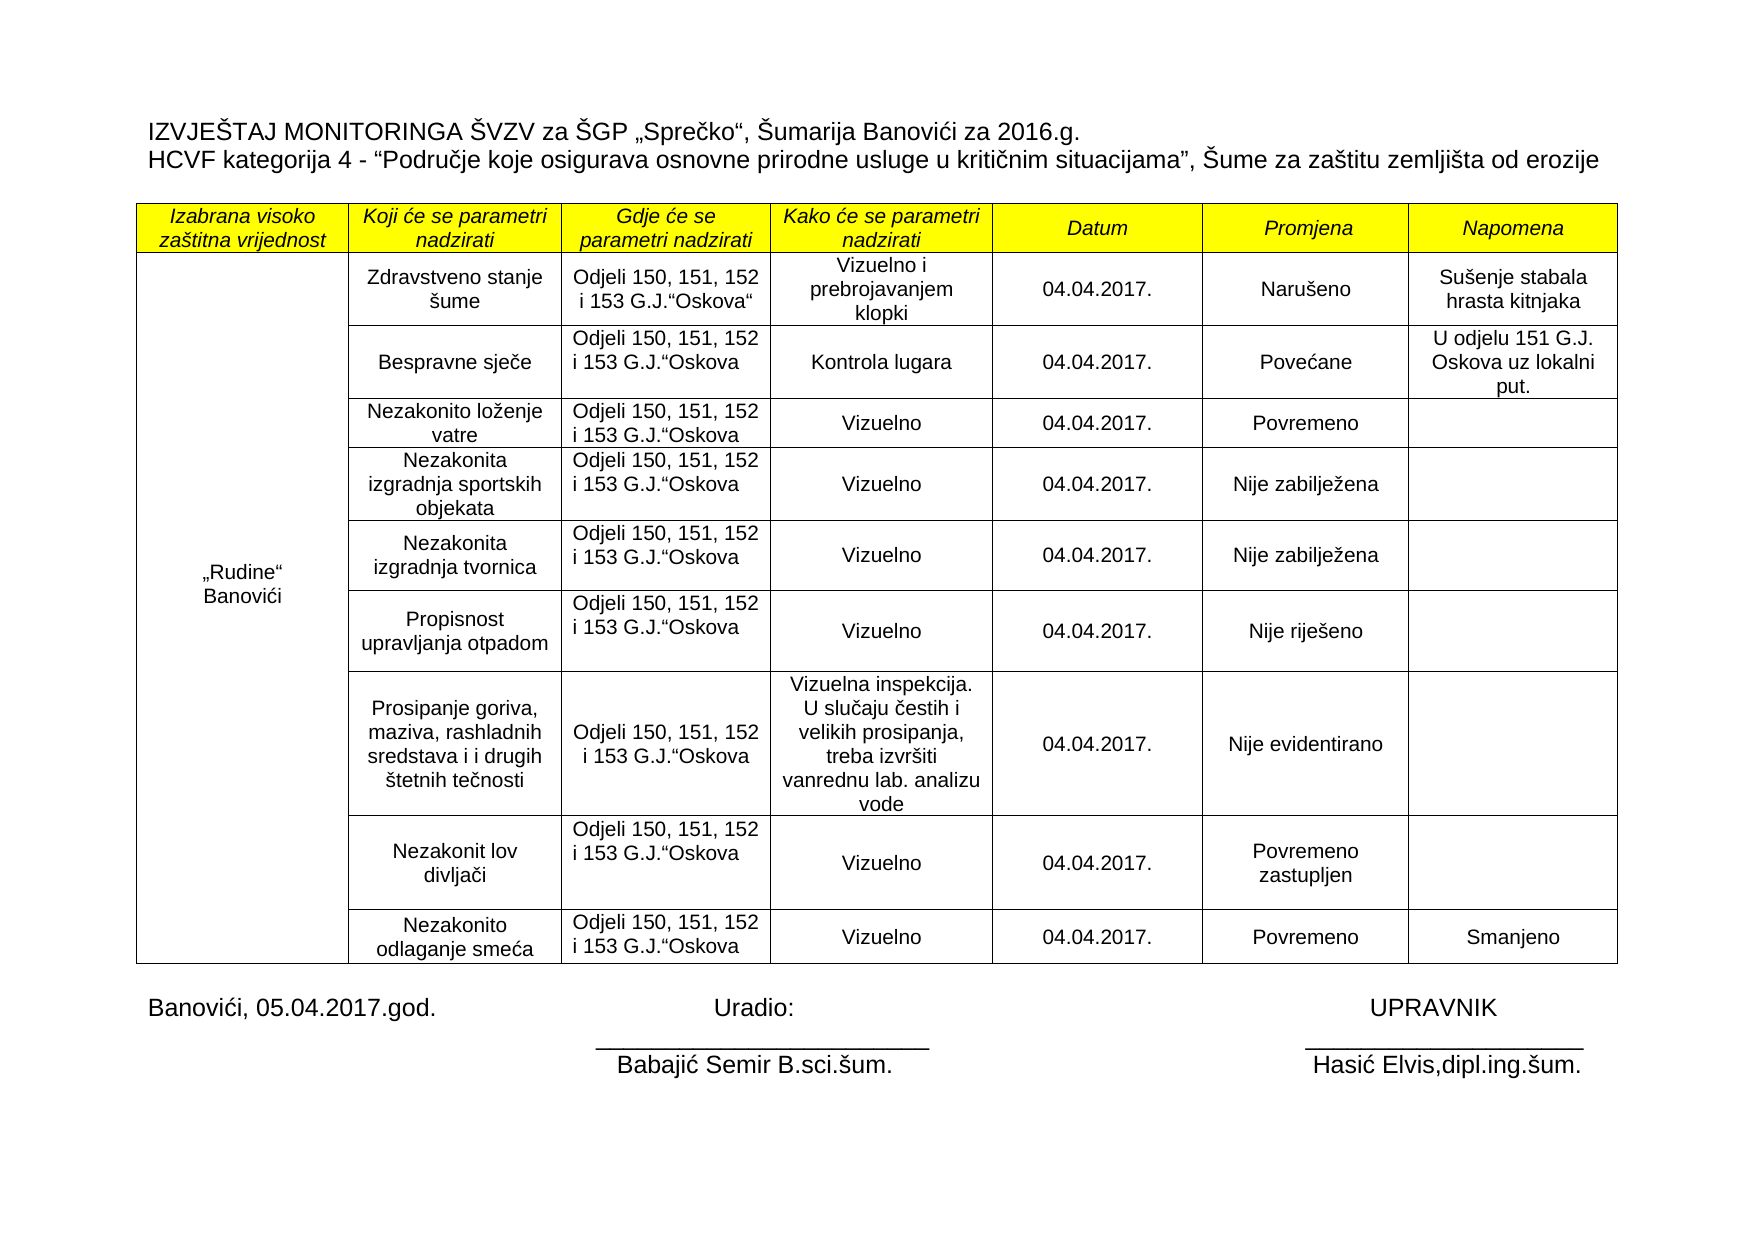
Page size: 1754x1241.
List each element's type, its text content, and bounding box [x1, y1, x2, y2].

table_header Kako će se parametri nadzirati [771, 204, 992, 252]
table_cell Nezakonito odlaganje smeća [349, 910, 561, 963]
table_cell Nezakonita izgradnja sportskih objekata [349, 448, 561, 519]
table_header Koji će se parametri nadzirati [349, 204, 561, 252]
table_cell Vizuelno [771, 591, 992, 671]
table_cell Kontrola lugara [771, 326, 992, 398]
table_header Gdje će se parametri nadzirati [562, 204, 770, 252]
table_cell Odjeli 150, 151, 152 i 153 G.J.“Oskova“ [562, 253, 770, 325]
table_cell 04.04.2017. [993, 672, 1202, 815]
text ________________________ ____________________ [148, 1022, 1606, 1051]
table_cell Povećane [1203, 326, 1408, 398]
table_cell [1409, 672, 1617, 815]
table_cell Vizuelno [771, 399, 992, 447]
table_cell Nije evidentirano [1203, 672, 1408, 815]
table_cell 04.04.2017. [993, 253, 1202, 325]
table_header Promjena [1203, 204, 1408, 252]
table_cell Nezakonito loženje vatre [349, 399, 561, 447]
table_cell Odjeli 150, 151, 152 i 153 G.J.“Oskova [562, 816, 770, 909]
table_cell Povremeno zastupljen [1203, 816, 1408, 909]
table_cell [1409, 448, 1617, 519]
table_cell Vizuelno i prebrojavanjem klopki [771, 253, 992, 325]
table_cell Narušeno [1203, 253, 1408, 325]
table_cell „Rudine“ Banovići [137, 253, 348, 963]
text Banovići, 05.04.2017.god. Uradio: UPRAVNIK [148, 993, 1606, 1022]
table_cell Nije zabilježena [1203, 448, 1408, 519]
table_cell 04.04.2017. [993, 521, 1202, 590]
table_cell 04.04.2017. [993, 399, 1202, 447]
table_cell 04.04.2017. [993, 326, 1202, 398]
table_header Datum [993, 204, 1202, 252]
table_cell Odjeli 150, 151, 152 i 153 G.J.“Oskova [562, 672, 770, 815]
table_cell Vizuelno [771, 910, 992, 963]
table_cell U odjelu 151 G.J. Oskova uz lokalni put. [1409, 326, 1617, 398]
table_cell Vizuelno [771, 816, 992, 909]
table_cell Prosipanje goriva, maziva, rashladnih sredstava i i drugih štetnih tečnosti [349, 672, 561, 815]
table_cell Vizuelno [771, 448, 992, 519]
text IZVJEŠTAJ MONITORINGA ŠVZV za ŠGP „Sprečko“, Šumarija Banovići za 2016.g. [148, 117, 1606, 145]
table_cell Povremeno [1203, 399, 1408, 447]
table_cell Nije zabilježena [1203, 521, 1408, 590]
table_cell [1409, 521, 1617, 590]
table_header Napomena [1409, 204, 1617, 252]
table_cell Odjeli 150, 151, 152 i 153 G.J.“Oskova [562, 591, 770, 671]
table_cell [1409, 591, 1617, 671]
table_cell 04.04.2017. [993, 910, 1202, 963]
table_cell Nezakonita izgradnja tvornica [349, 521, 561, 590]
table_cell Smanjeno [1409, 910, 1617, 963]
table_cell Nije riješeno [1203, 591, 1408, 671]
table_header Izabrana visoko zaštitna vrijednost [137, 204, 348, 252]
table_cell [1409, 399, 1617, 447]
table_cell Odjeli 150, 151, 152 i 153 G.J.“Oskova [562, 326, 770, 398]
table_cell Odjeli 150, 151, 152 i 153 G.J.“Oskova [562, 910, 770, 963]
text Babajić Semir B.sci.šum. Hasić Elvis,dipl.ing.šum. [148, 1051, 1606, 1079]
table_cell Sušenje stabala hrasta kitnjaka [1409, 253, 1617, 325]
table_cell [1409, 816, 1617, 909]
table_cell Povremeno [1203, 910, 1408, 963]
table_cell Propisnost upravljanja otpadom [349, 591, 561, 671]
table_cell Odjeli 150, 151, 152 i 153 G.J.“Oskova [562, 399, 770, 447]
table_cell 04.04.2017. [993, 591, 1202, 671]
table_cell 04.04.2017. [993, 448, 1202, 519]
table_cell Vizuelna inspekcija. U slučaju čestih i velikih prosipanja, treba izvršiti vanrednu lab. analizu vode [771, 672, 992, 815]
table_cell Vizuelno [771, 521, 992, 590]
text HCVF kategorija 4 - “Područje koje osigurava osnovne prirodne usluge u kritičnim situacijama”, Šume za zaštitu zemljišta od erozije [148, 145, 1606, 174]
table_cell Odjeli 150, 151, 152 i 153 G.J.“Oskova [562, 521, 770, 590]
table_cell 04.04.2017. [993, 816, 1202, 909]
table_cell Odjeli 150, 151, 152 i 153 G.J.“Oskova [562, 448, 770, 519]
table_cell Nezakonit lov divljači [349, 816, 561, 909]
table_cell Zdravstveno stanje šume [349, 253, 561, 325]
table_cell Bespravne sječe [349, 326, 561, 398]
